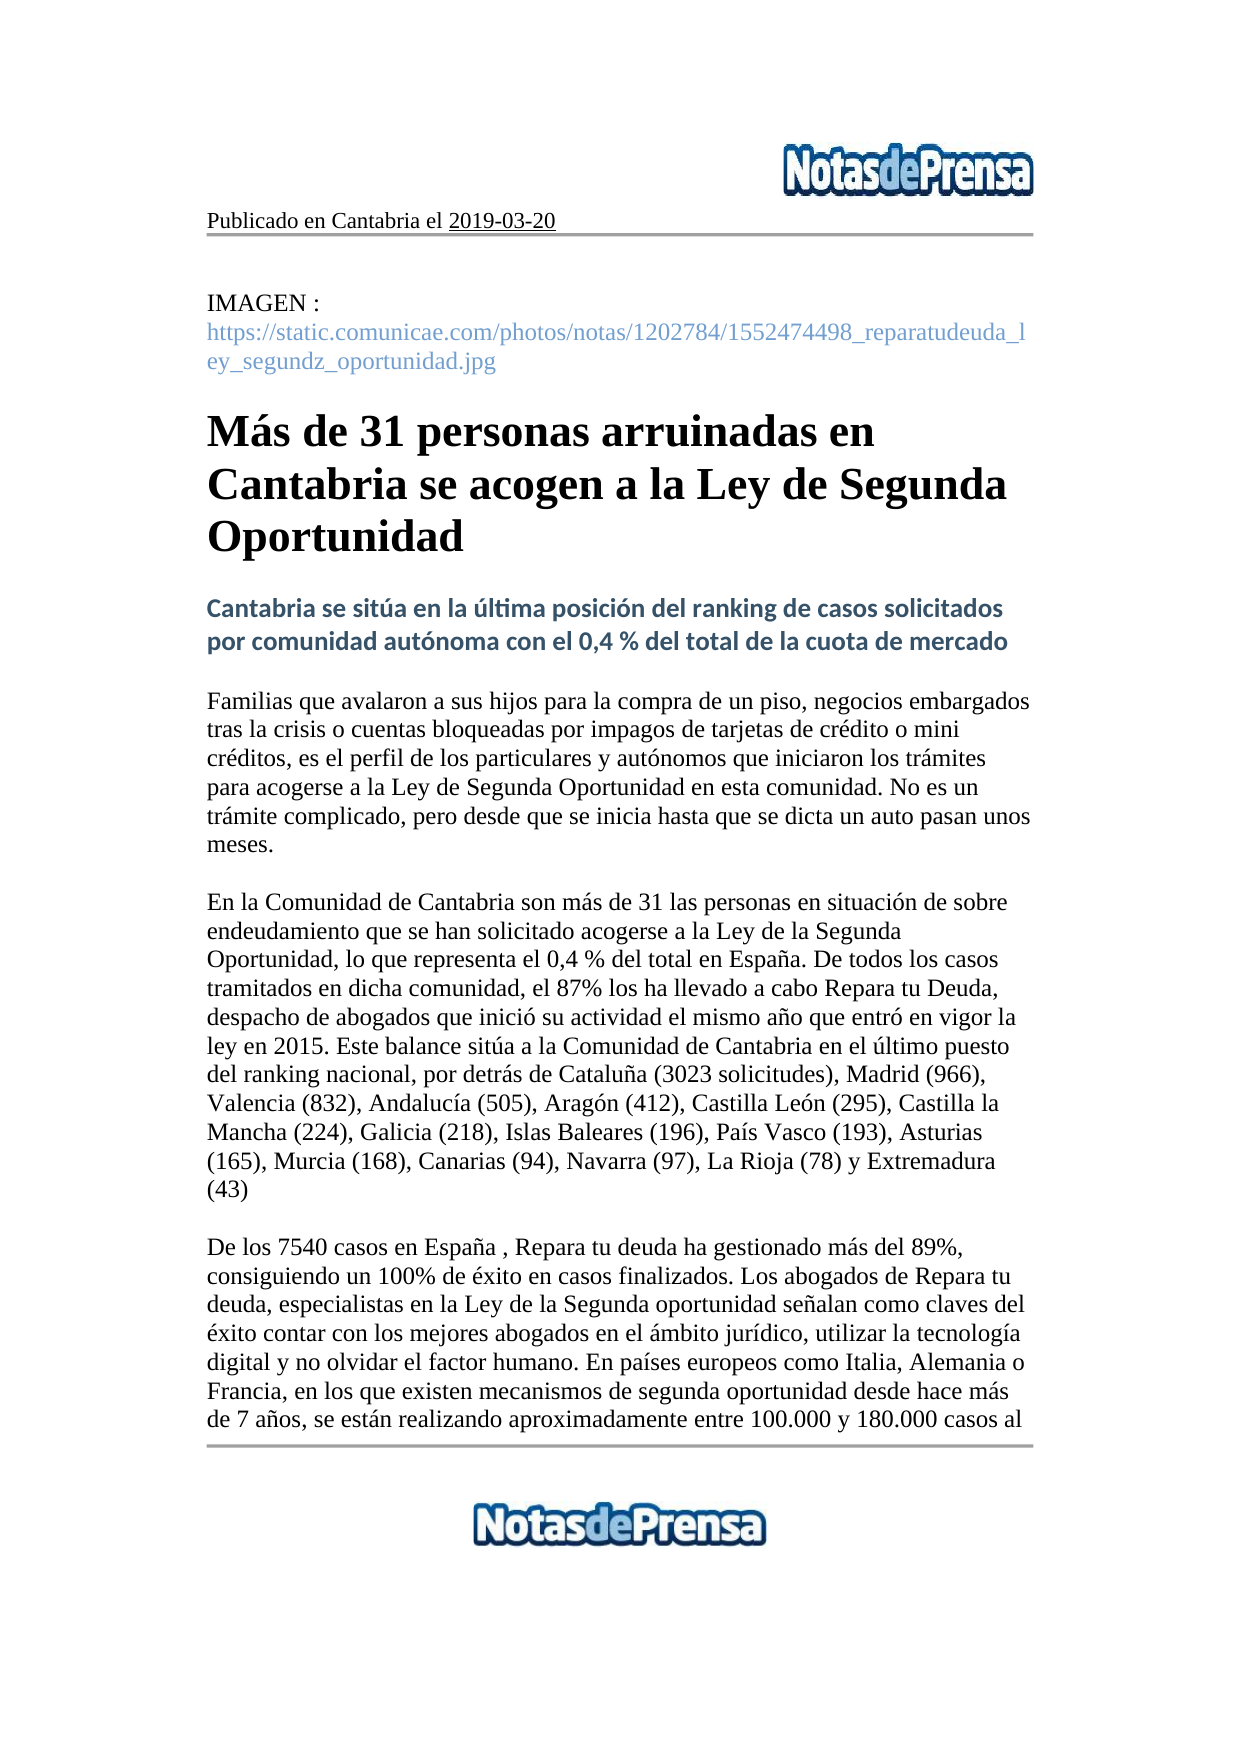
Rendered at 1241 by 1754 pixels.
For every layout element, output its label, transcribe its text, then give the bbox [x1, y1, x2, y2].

subtitle Más de 31 personas arruinadas en Cantabria se acogen a la Ley de Segunda Oportunidad [207, 404, 1033, 562]
subtitle Cantabria se sitúa en la última posición del ranking de casos solicitados por comunidad autónoma con el 0,4 % del total de la cuota de mercado [207, 591, 1033, 657]
picture [473, 1501, 767, 1548]
text IMAGEN : https://static.comunicae.com/photos/notas/1202784/1552474498_reparatudeuda_ley_segundz_oportunidad.jpg [207, 288, 1033, 374]
picture [783, 142, 1034, 199]
